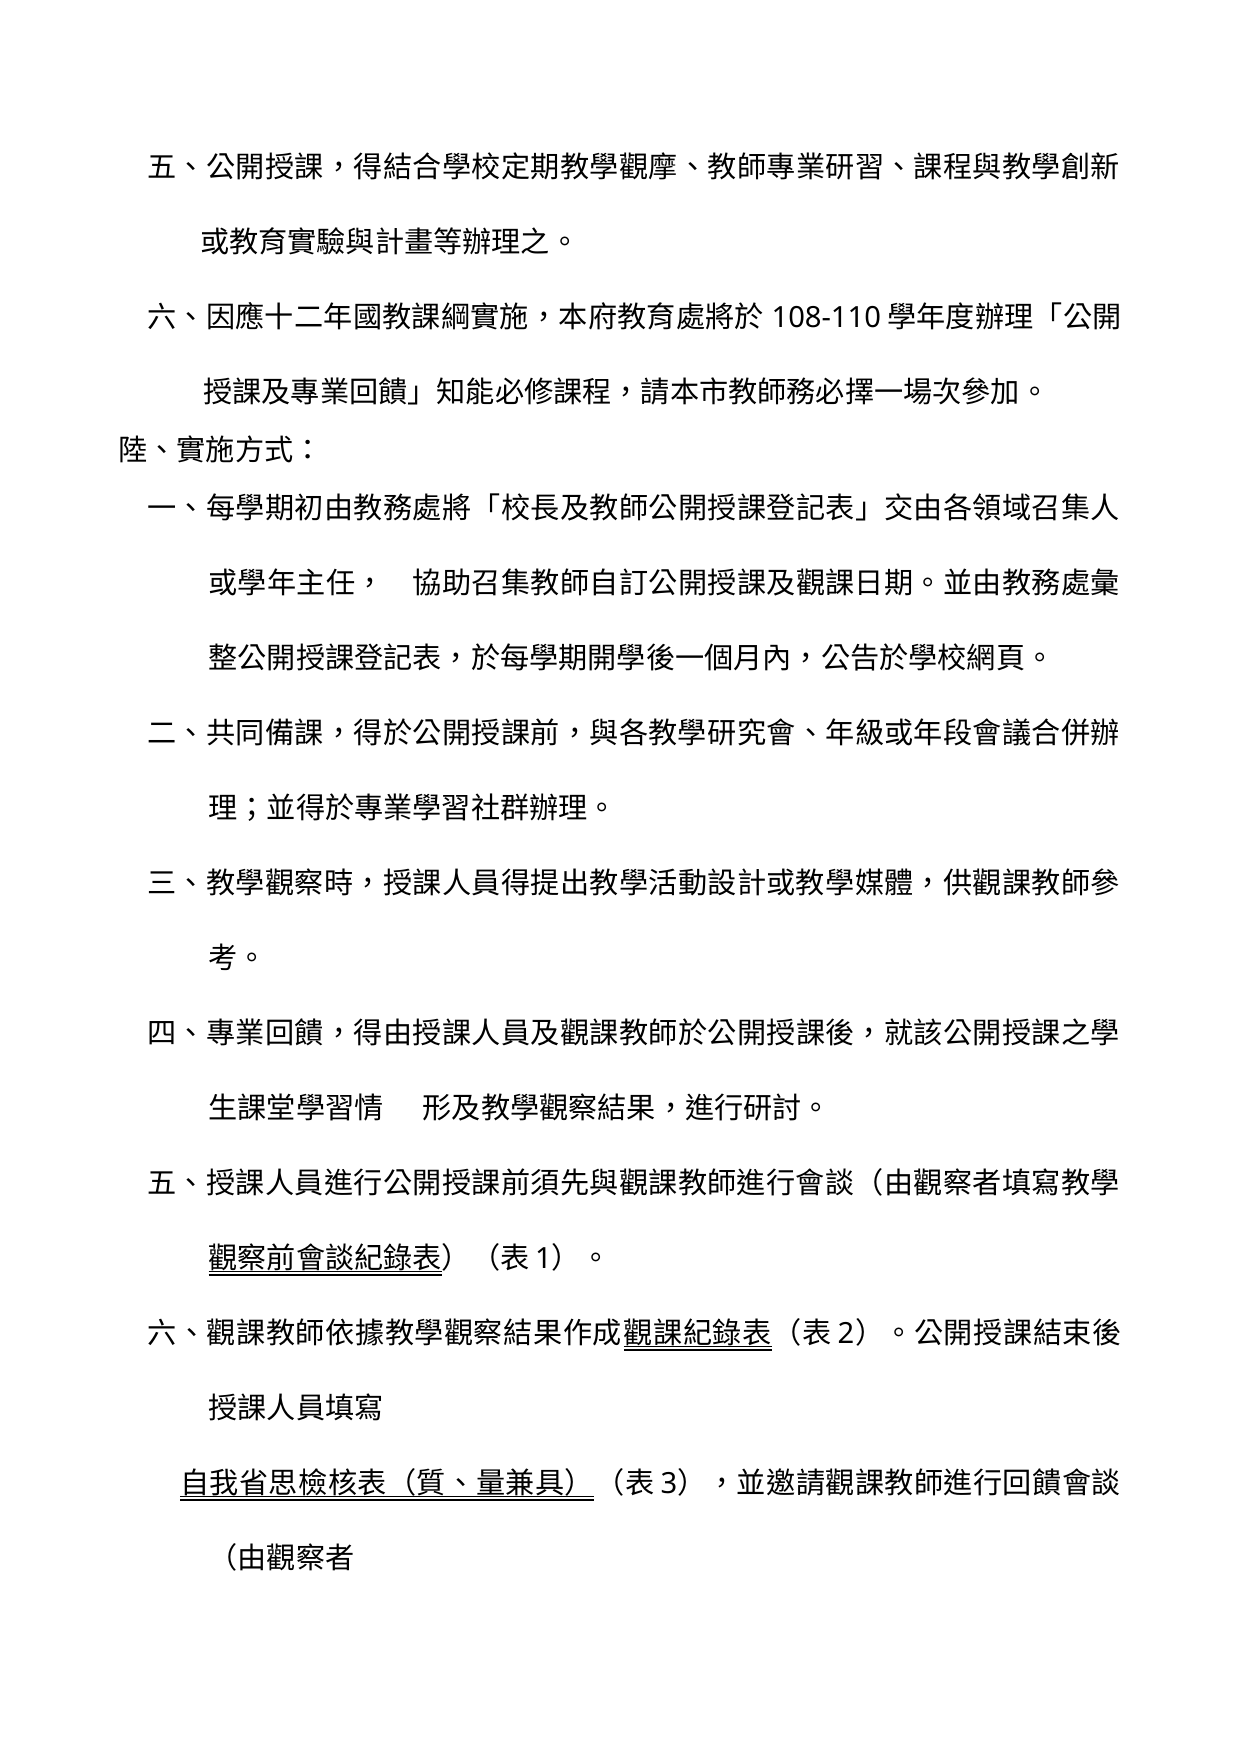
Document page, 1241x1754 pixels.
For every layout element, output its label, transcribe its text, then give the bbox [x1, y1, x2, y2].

text 三、教學觀察時，授課人員得提出教學活動設計或教學媒體，供觀課教師參考。 [147, 844, 1122, 994]
text 六、觀課教師依據教學觀察結果作成觀課紀錄表（表2）。公開授課結束後授課人員填寫 [147, 1294, 1122, 1444]
text 自我省思檢核表（質、量兼具）（表3），並邀請觀課教師進行回饋會談（由觀察者 [147, 1444, 1122, 1594]
text 一、每學期初由教務處將「校長及教師公開授課登記表」交由各領域召集人或學年主任， 協助召集教師自訂公開授課及觀課日期。並由教務處彙整公開授課登記表，於每學期開學後一個月內，公告於學校網頁。 [147, 469, 1122, 694]
text 六、因應十二年國教課綱實施，本府教育處將於108-110學年度辦理「公開授課及專業回饋」知能必修課程，請本市教師務必擇一場次參加。 [147, 277, 1122, 427]
text 陸、實施方式： [118, 427, 1122, 469]
text 四、專業回饋，得由授課人員及觀課教師於公開授課後，就該公開授課之學生課堂學習情 形及教學觀察結果，進行研討。 [147, 994, 1122, 1144]
text 五、授課人員進行公開授課前須先與觀課教師進行會談（由觀察者填寫教學觀察前會談紀錄表）（表1）。 [147, 1144, 1122, 1294]
text 二、共同備課，得於公開授課前，與各教學研究會、年級或年段會議合併辦理；並得於專業學習社群辦理。 [147, 694, 1122, 844]
text 五、公開授課，得結合學校定期教學觀摩、教師專業研習、課程與教學創新或教育實驗與計畫等辦理之。 [147, 127, 1122, 277]
